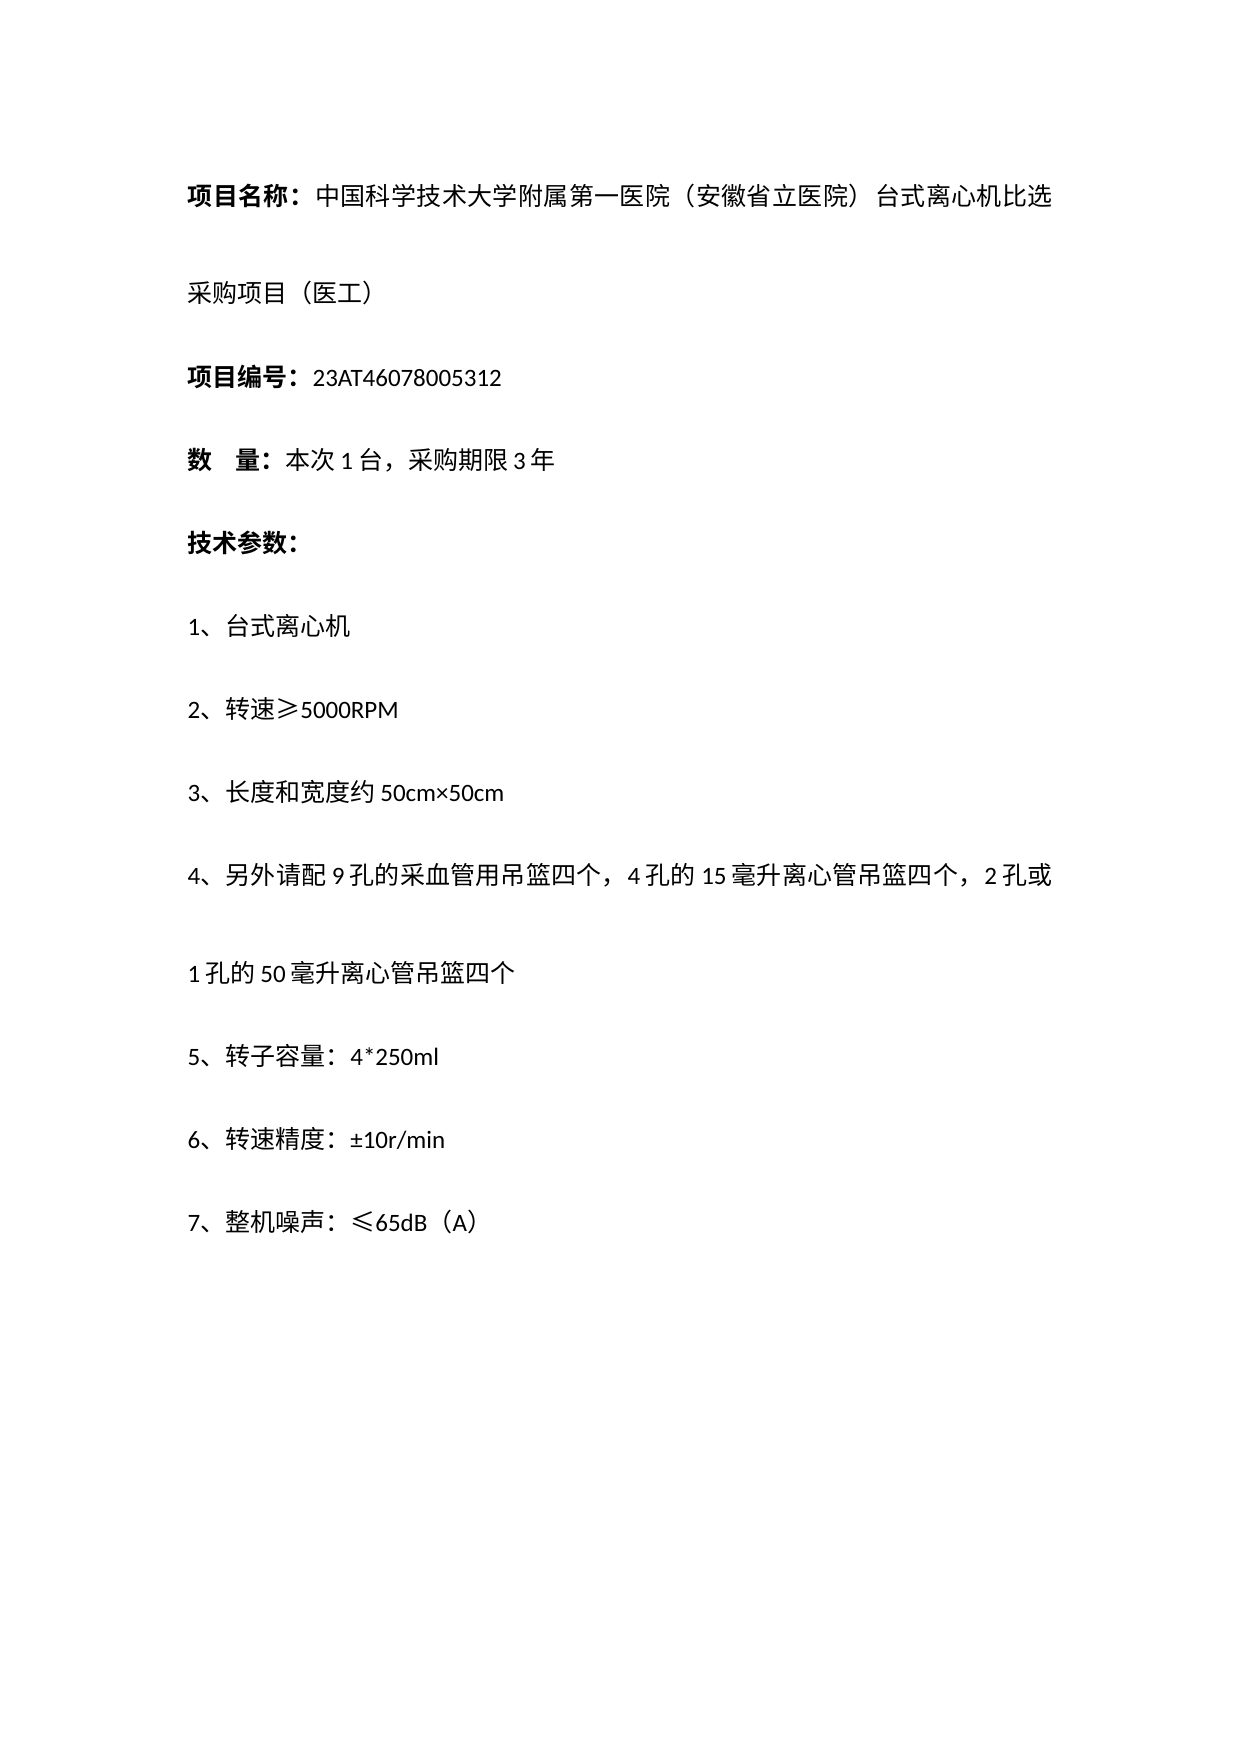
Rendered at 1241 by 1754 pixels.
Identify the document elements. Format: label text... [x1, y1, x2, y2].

text 4、另外请配9孔的采血管用吊篮四个，4孔的15毫升离心管吊篮四个，2孔或1孔的50毫升离心管吊篮四个 [187, 841, 1053, 1004]
text 1、台式离心机 [187, 592, 1053, 657]
text 2、转速≥5000RPM [187, 675, 1053, 740]
text 5、转子容量：4*250ml [187, 1022, 1053, 1087]
text 技术参数： [187, 509, 1053, 574]
text 6、转速精度：±10r/min [187, 1105, 1053, 1170]
text 7、整机噪声：≤65dB（A） [187, 1188, 1053, 1253]
text 数 量：本次1台，采购期限3年 [187, 426, 1053, 491]
text 项目编号：23AT46078005312 [187, 343, 1053, 408]
text 3、长度和宽度约50cm×50cm [187, 758, 1053, 823]
text 项目名称：中国科学技术大学附属第一医院（安徽省立医院）台式离心机比选采购项目（医工） [187, 162, 1053, 324]
